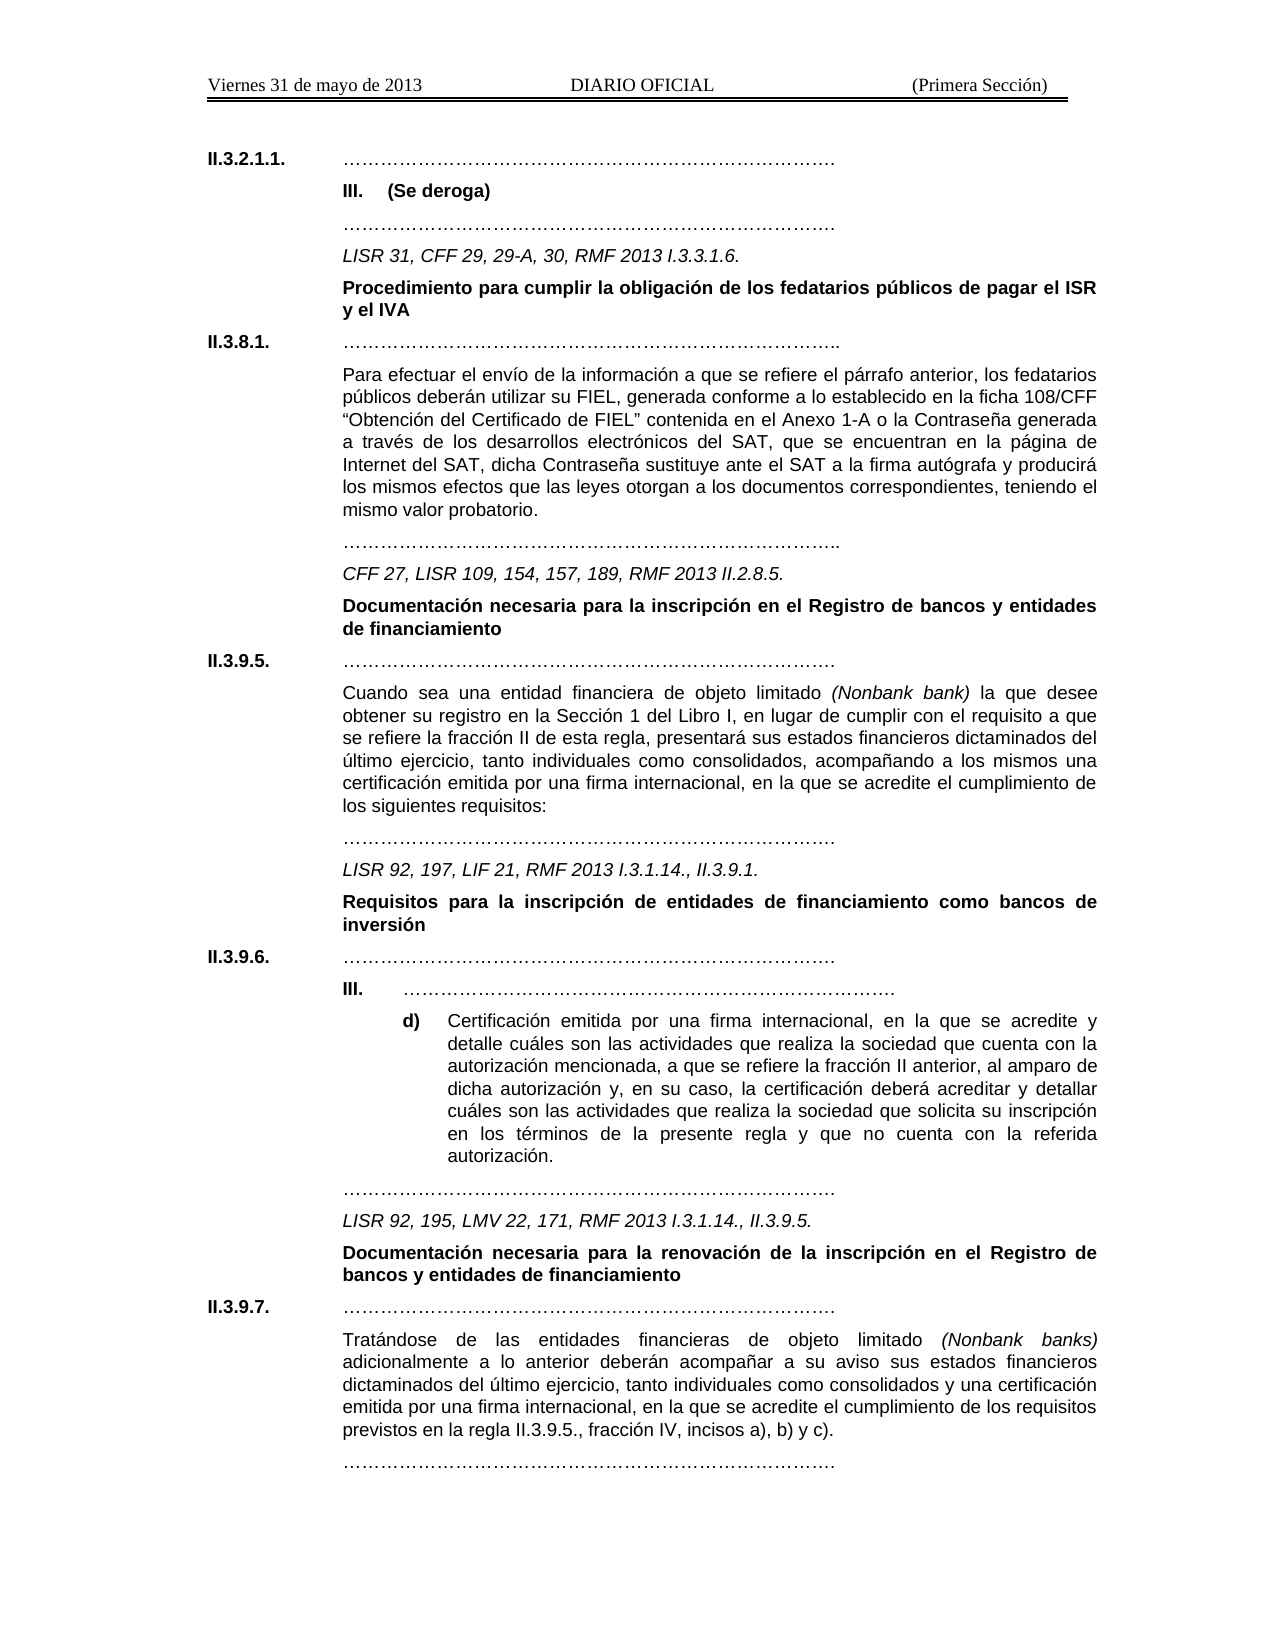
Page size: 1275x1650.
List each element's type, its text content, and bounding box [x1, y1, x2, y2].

text Documentación necesaria para la renovación de la inscripción en el Registro de bancos y entidades de financiamiento [207, 1241, 1098, 1286]
text Requisitos para la inscripción de entidades de financiamiento como bancos de inversión [207, 891, 1098, 936]
text LISR 31, CFF 29, 29-A, 30, RMF 2013 I.3.3.1.6. [207, 244, 1098, 267]
text II.3.9.5. ……………………………………………………………………. [207, 649, 1098, 672]
text ……………………………………………………………………. [207, 826, 1098, 849]
text Documentación necesaria para la inscripción en el Registro de bancos y entidades de financiamiento [207, 595, 1098, 640]
text II.3.8.1. …………………………………………………………………….. [207, 331, 1098, 353]
text II.3.9.7. ……………………………………………………………………. [207, 1296, 1098, 1318]
text Tratándose de las entidades financieras de objeto limitado (Nonbank banks) adicionalmente a lo anterior deberán acompañar a su aviso sus estados financieros dictaminados del último ejercicio, tanto individuales como consolidados y una certificación emitida por una firma internacional, en la que se acredite el cumplimiento de los requisitos previstos en la regla II.3.9.5., fracción IV, incisos a), b) y c). [207, 1328, 1098, 1441]
text Cuando sea una entidad financiera de objeto limitado (Nonbank bank) la que desee obtener su registro en la Sección 1 del Libro I, en lugar de cumplir con el requisito a que se refiere la fracción II de esta regla, presentará sus estados financieros dictaminados del último ejercicio, tanto individuales como consolidados, acompañando a los mismos una certificación emitida por una firma internacional, en la que se acredite el cumplimiento de los siguientes requisitos: [207, 682, 1098, 817]
text d) Certificación emitida por una firma internacional, en la que se acredite y detalle cuáles son las actividades que realiza la sociedad que cuenta con la autorización mencionada, a que se refiere la fracción II anterior, al amparo de dicha autorización y, en su caso, la certificación deberá acreditar y detallar cuáles son las actividades que realiza la sociedad que solicita su inscripción en los términos de la presente regla y que no cuenta con la referida autorización. [402, 1010, 1098, 1167]
text …………………………………………………………………….. [207, 530, 1098, 553]
text Para efectuar el envío de la información a que se refiere el párrafo anterior, los fedatarios públicos deberán utilizar su FIEL, generada conforme a lo establecido en la ficha 108/CFF “Obtención del Certificado de FIEL” contenida en el Anexo 1-A o la Contraseña generada a través de los desarrollos electrónicos del SAT, que se encuentran en la página de Internet del SAT, dicha Contraseña sustituye ante el SAT a la firma autógrafa y producirá los mismos efectos que las leyes otorgan a los documentos correspondientes, teniendo el mismo valor probatorio. [207, 363, 1098, 521]
text III. ……………………………………………………………………. [342, 978, 1098, 1000]
text ……………………………………………………………………. [207, 212, 1098, 234]
text III. (Se deroga) [342, 180, 1098, 202]
text ……………………………………………………………………. [207, 1450, 1098, 1473]
text LISR 92, 197, LIF 21, RMF 2013 I.3.1.14., II.3.9.1. [207, 858, 1098, 881]
text Procedimiento para cumplir la obligación de los fedatarios públicos de pagar el ISR y el IVA [207, 276, 1098, 321]
text ……………………………………………………………………. [207, 1177, 1098, 1199]
text LISR 92, 195, LMV 22, 171, RMF 2013 I.3.1.14., II.3.9.5. [207, 1209, 1098, 1232]
text II.3.2.1.1. ……………………………………………………………………. [207, 148, 1098, 170]
text II.3.9.6. ……………………………………………………………………. [207, 945, 1098, 968]
text CFF 27, LISR 109, 154, 157, 189, RMF 2013 II.2.8.5. [207, 563, 1098, 585]
